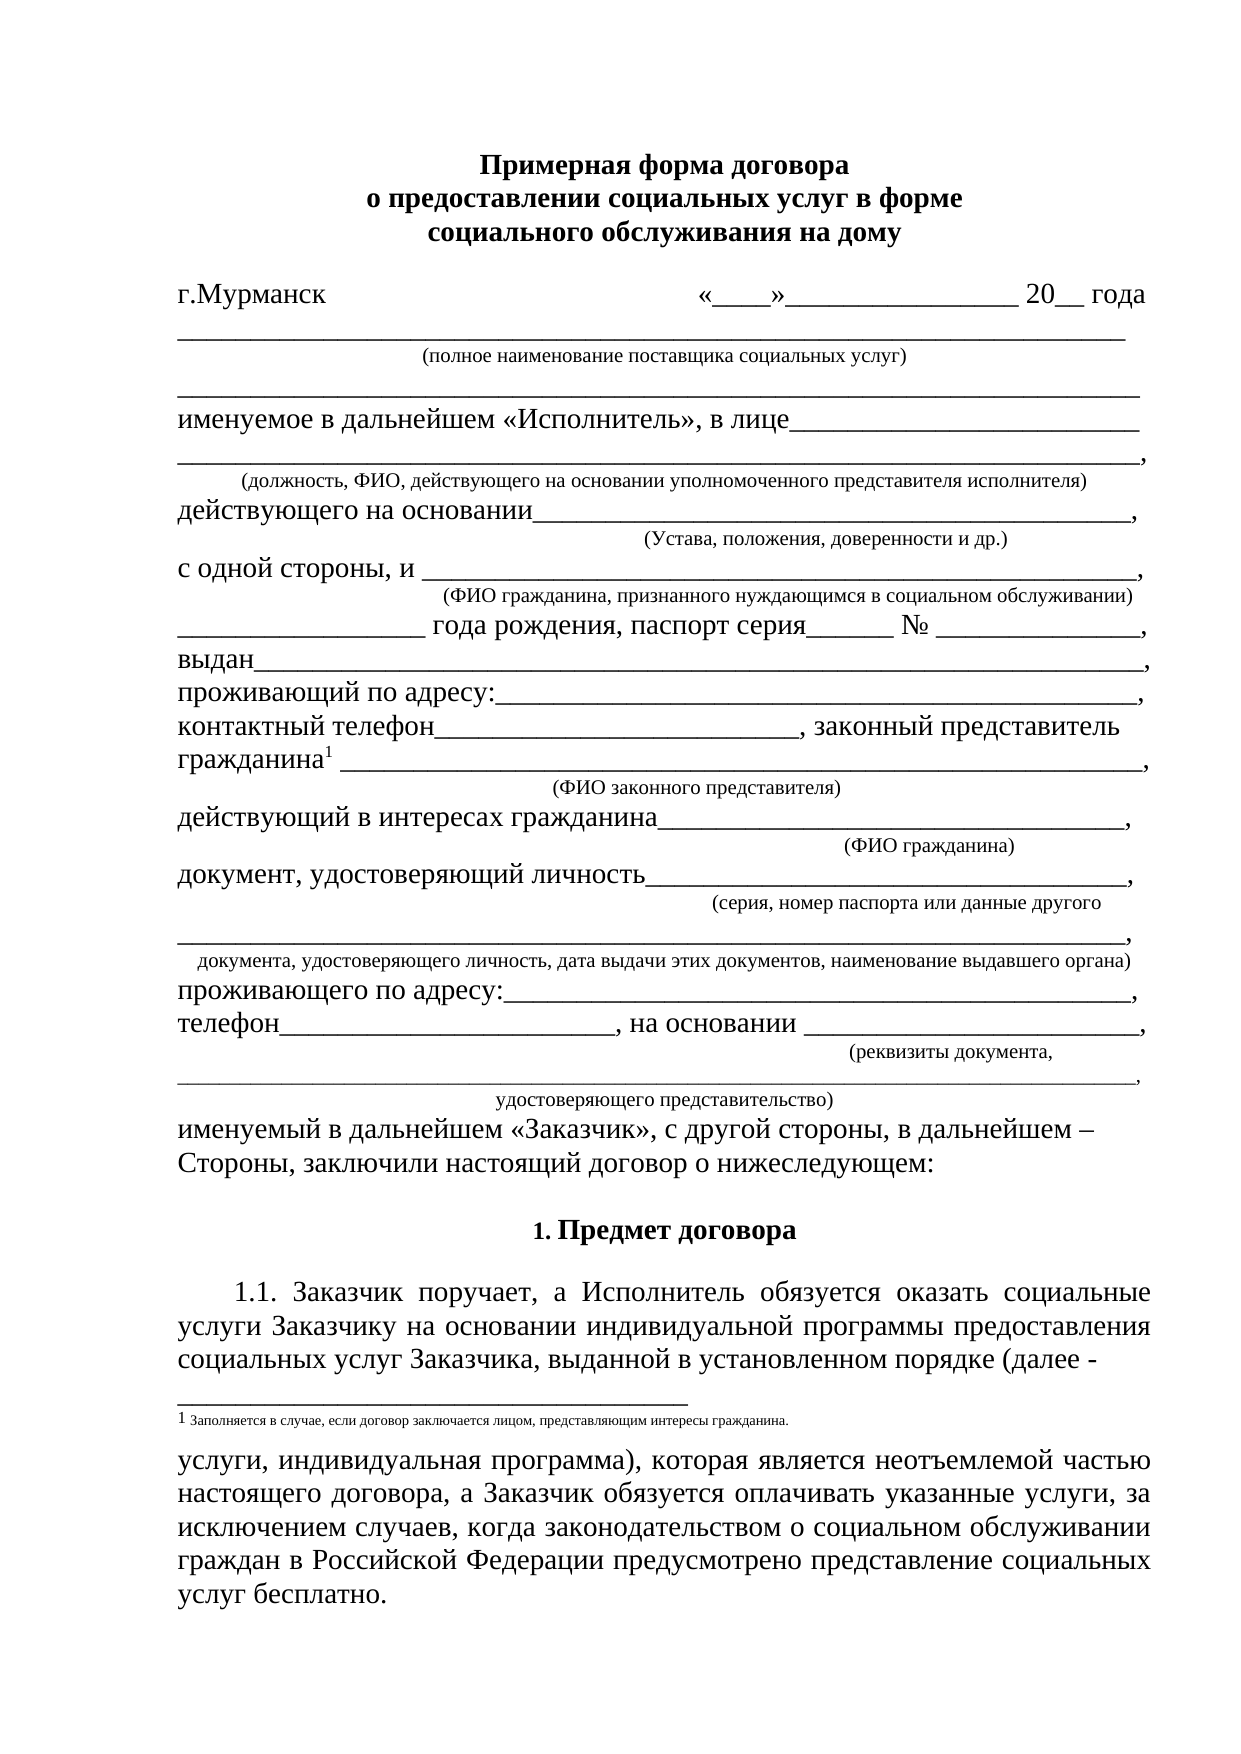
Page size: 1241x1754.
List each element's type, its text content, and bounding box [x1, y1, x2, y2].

text гражданина1 _______________________________________________________, [177, 741, 1152, 775]
text социального обслуживания на дому [177, 214, 1152, 247]
text 1. Предмет договора [177, 1212, 1152, 1245]
text (Устава, положения, доверенности и др.) [177, 526, 1152, 550]
text (ФИО гражданина) [177, 833, 1152, 857]
text услуги, индивидуальная программа), которая является неотъемлемой частью настоящего договора, а Заказчик обязуется оплачивать указанные услуги, за исключением случаев, когда законодательством о социальном обслуживании граждан в Российской Федерации предусмотрено представление социальных услуг бесплатно. [177, 1442, 1152, 1609]
text контактный телефон_________________________, законный представитель [177, 708, 1152, 741]
text удостоверяющего представительство) [177, 1087, 1152, 1111]
text именуемый в дальнейшем «Заказчик», с другой стороны, в дальнейшем – Стороны, заключили настоящий договор о нижеследующем: [177, 1111, 1152, 1178]
text 1.1. Заказчик поручает, а Исполнитель обязуется оказать социальные услуги Заказчику на основании индивидуальной программы предоставления социальных услуг Заказчика, выданной в установленном порядке (далее - [177, 1274, 1152, 1375]
text _________________________________________________________________ [177, 310, 1152, 343]
text 1 Заполняется в случае, если договор заключается лицом, представляющим интересы гражданина. [177, 1408, 1152, 1442]
text __________________________________________________________________ [177, 367, 1152, 401]
text (реквизиты документа, [177, 1039, 1152, 1063]
text телефон_______________________, на основании _______________________, [177, 1005, 1152, 1039]
text действующий в интересах гражданина________________________________, [177, 799, 1152, 833]
text (ФИО законного представителя) [177, 775, 1152, 799]
text (серия, номер паспорта или данные другого [177, 890, 1152, 914]
text ___________________________________ [177, 1375, 1152, 1408]
text __________________________________________________________________, [177, 434, 1152, 468]
text (ФИО гражданина, признанного нуждающимся в социальном обслуживании) [177, 583, 1152, 607]
text выдан_____________________________________________________________, проживающий по адресу:____________________________________________, [177, 641, 1152, 708]
text (должность, ФИО, действующего на основании уполномоченного представителя исполнителя) [177, 468, 1152, 492]
text документ, удостоверяющий личность_________________________________, [177, 857, 1152, 890]
text _________________________________________________________________, [177, 914, 1152, 948]
text Примерная форма договора [177, 147, 1152, 180]
text документа, удостоверяющего личность, дата выдачи этих документов, наименование выдавшего органа) [177, 948, 1152, 972]
text (полное наименование поставщика социальных услуг) [177, 343, 1152, 367]
text проживающего по адресу:___________________________________________, [177, 972, 1152, 1005]
text с одной стороны, и _________________________________________________, [177, 550, 1152, 583]
text ____________________________________________________________________________________________, [177, 1063, 1152, 1087]
text _________________ года рождения, паспорт серия______ № ______________, [177, 607, 1152, 641]
text действующего на основании_________________________________________, [177, 492, 1152, 526]
text о предоставлении социальных услуг в форме [177, 180, 1152, 214]
text г.Мурманск «____»________________ 20__ года [177, 276, 1152, 310]
text именуемое в дальнейшем «Исполнитель», в лице________________________ [177, 401, 1152, 434]
